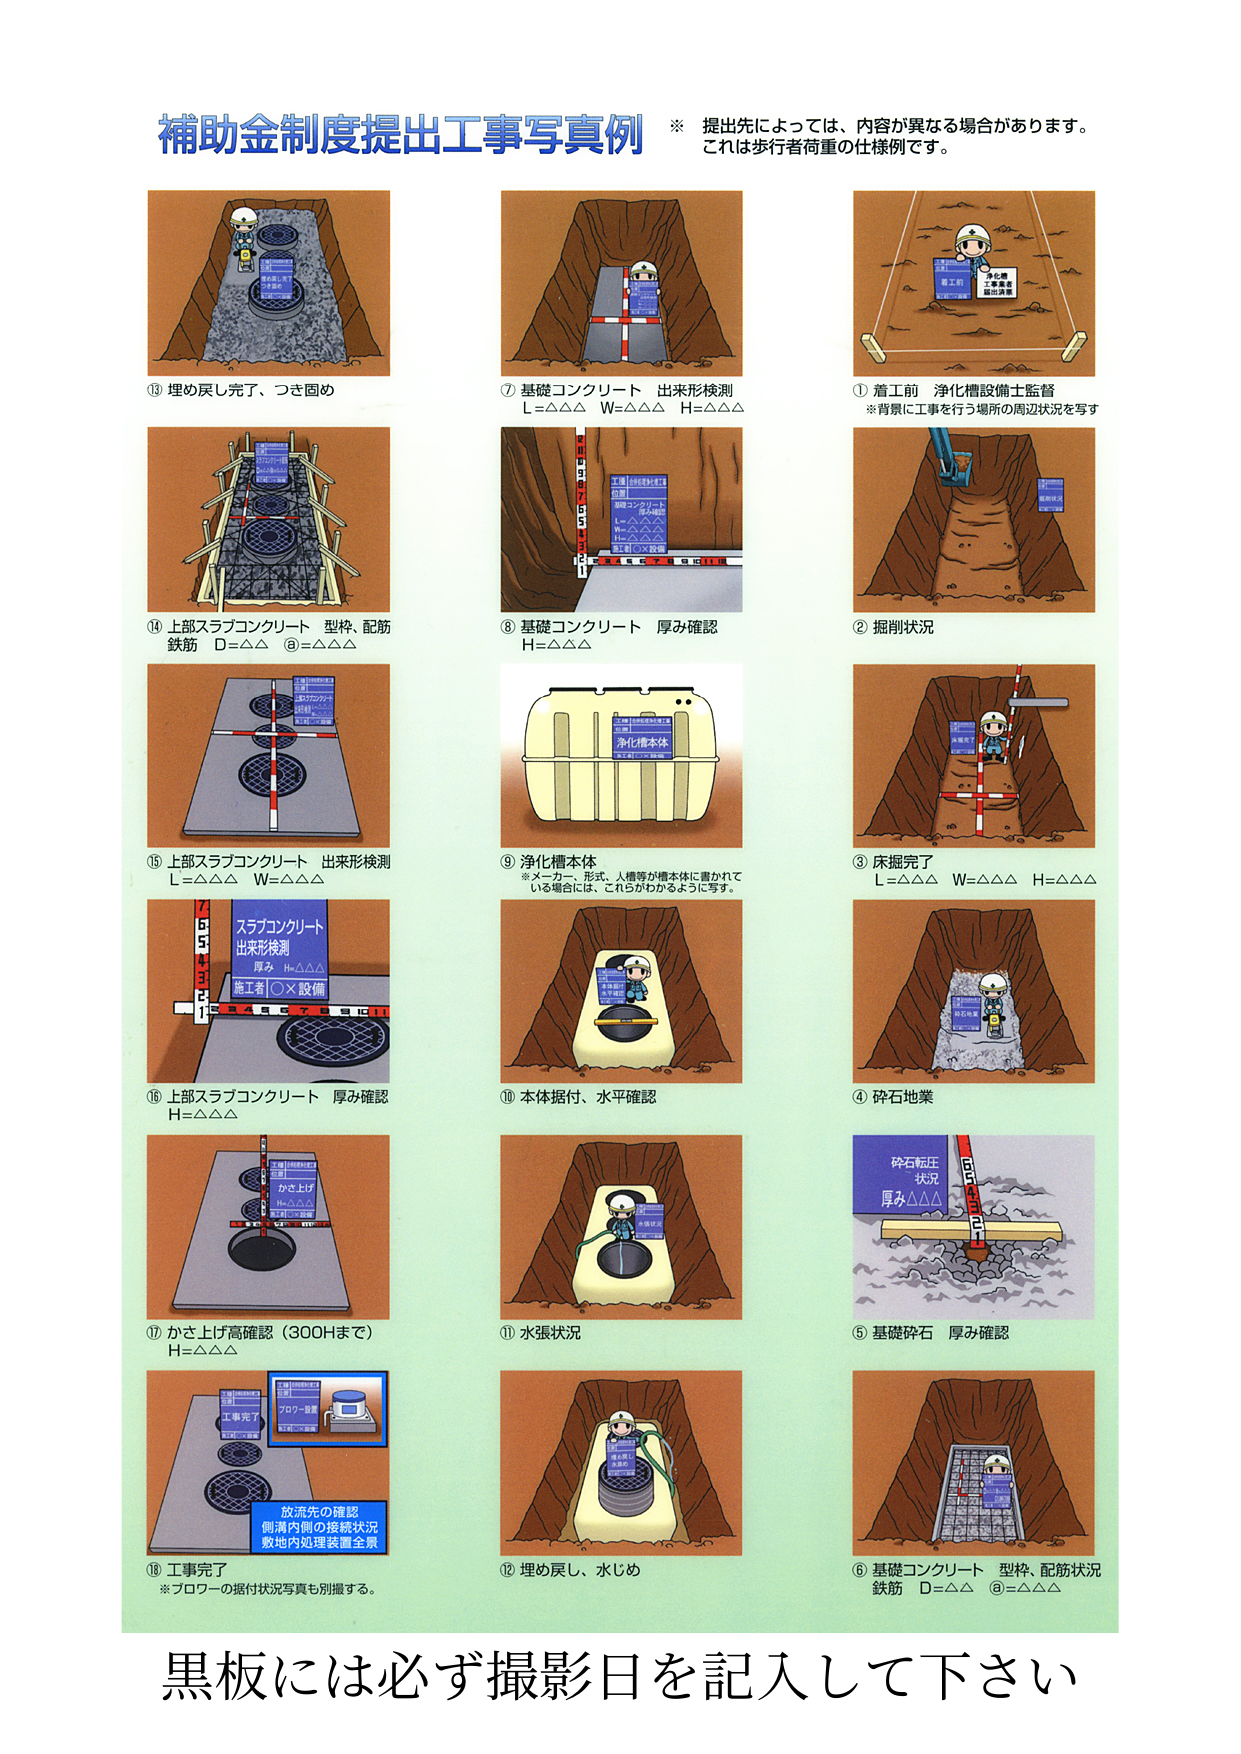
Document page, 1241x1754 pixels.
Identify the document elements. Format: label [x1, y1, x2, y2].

picture [121, 75, 1119, 1633]
